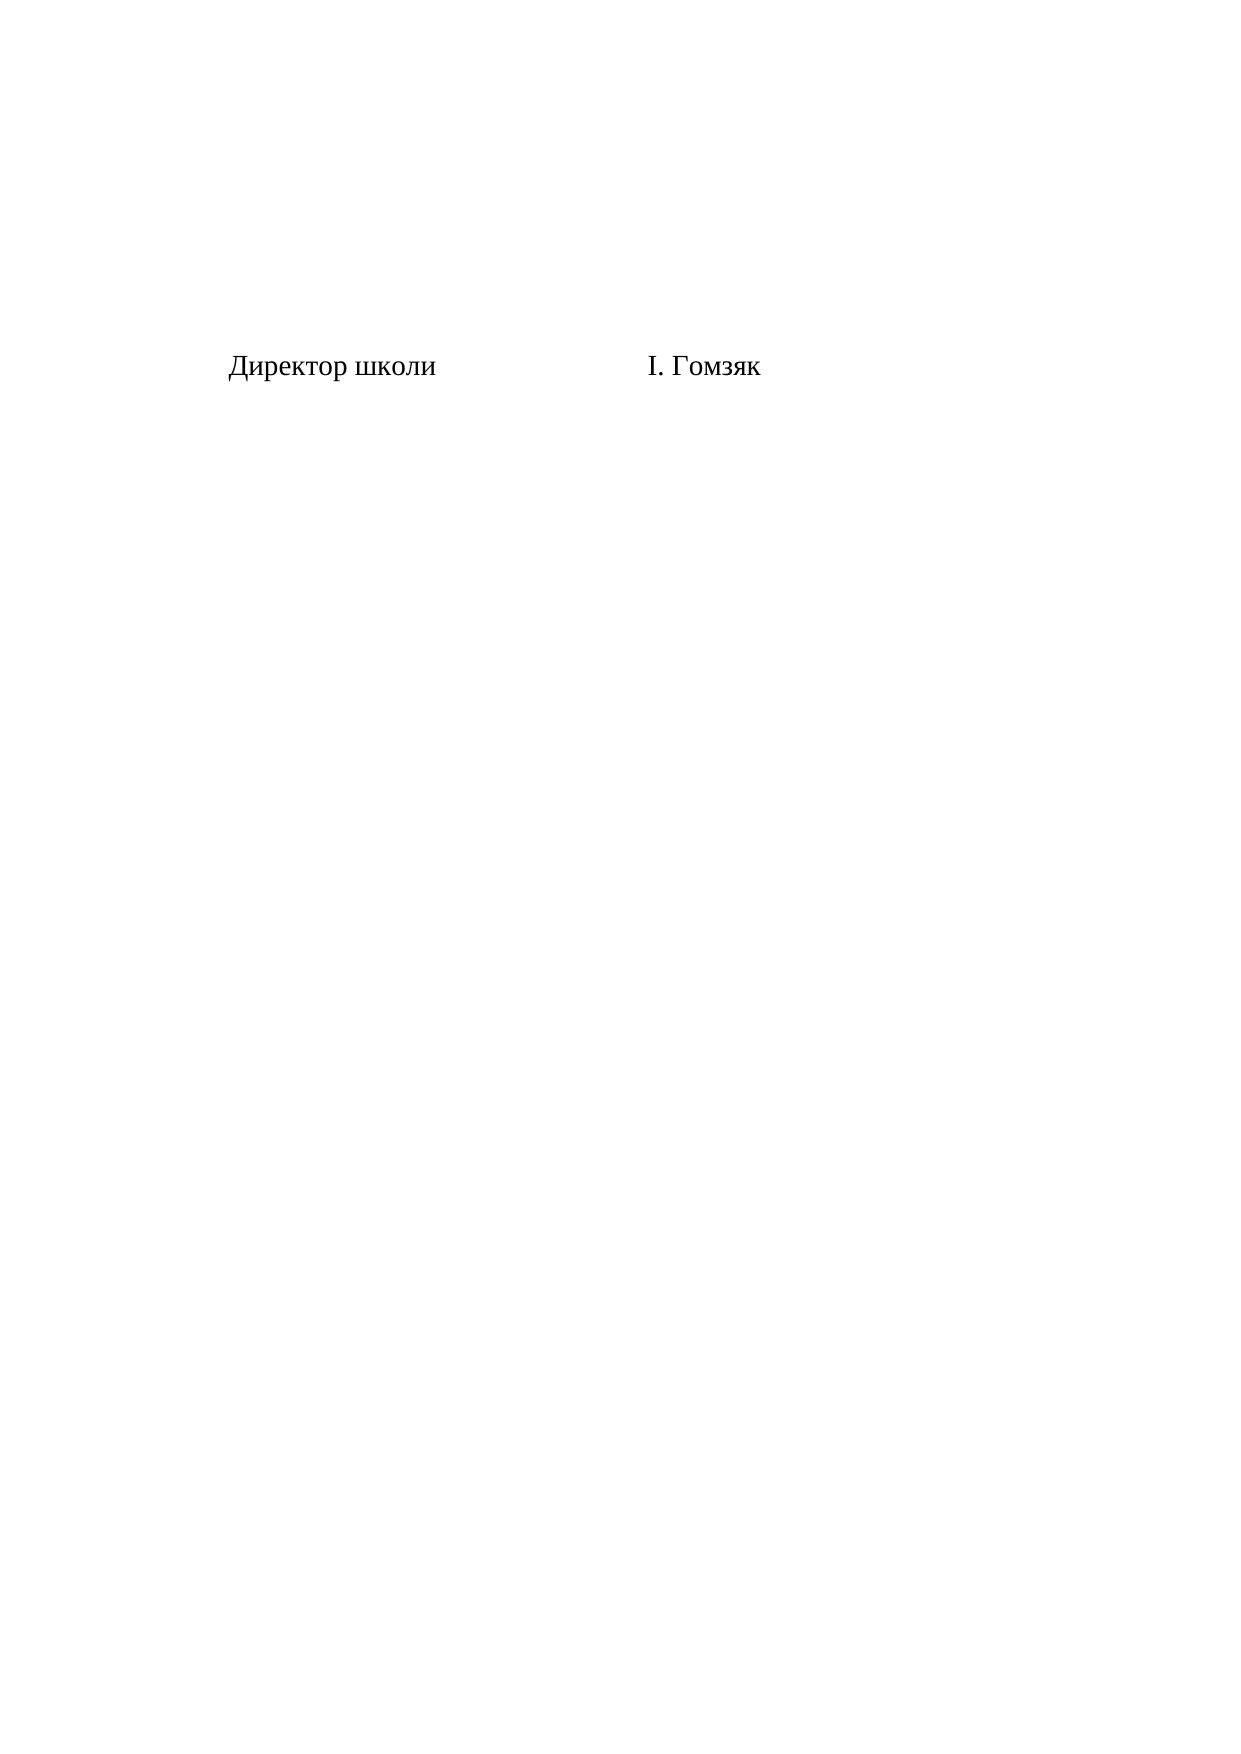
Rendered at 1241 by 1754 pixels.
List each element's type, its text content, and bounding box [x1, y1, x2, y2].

text Директор школи І. Гомзяк [177, 348, 1152, 382]
